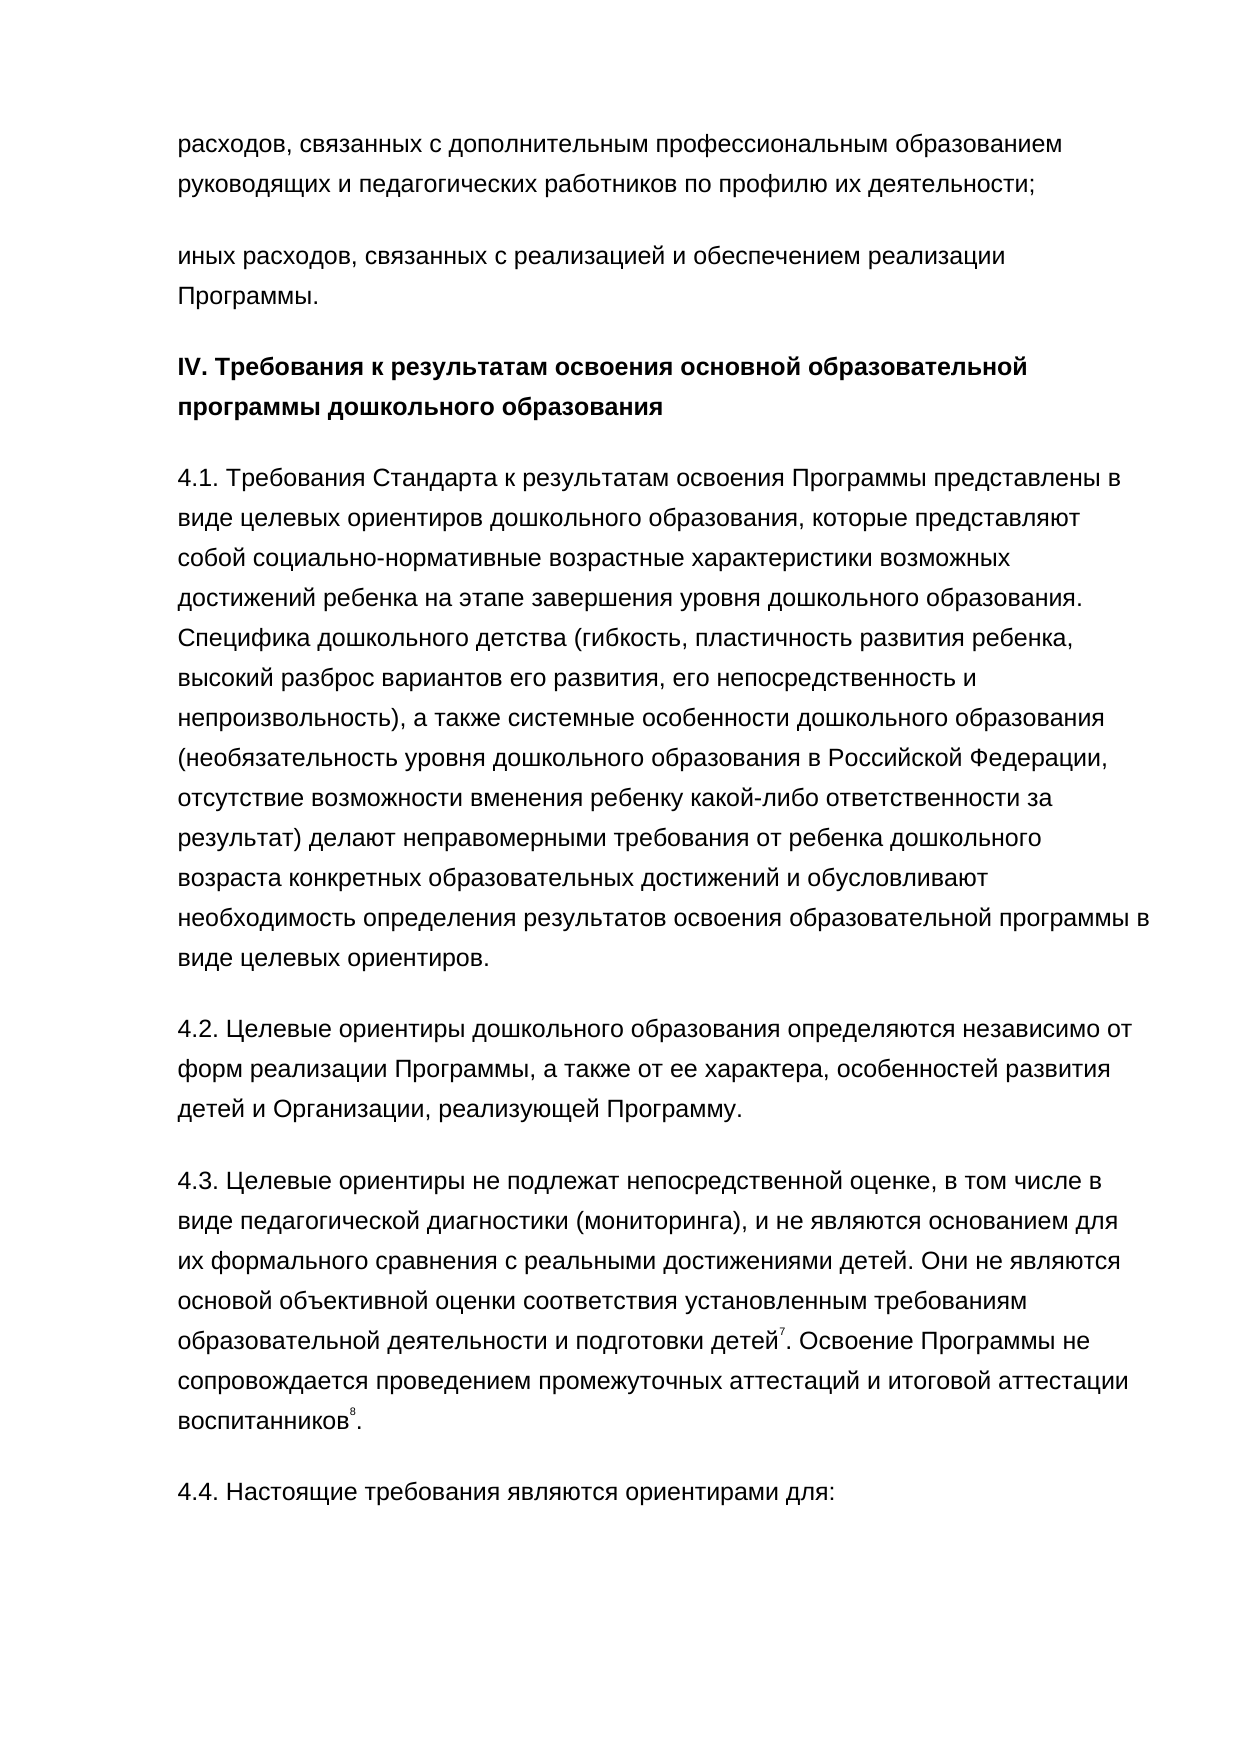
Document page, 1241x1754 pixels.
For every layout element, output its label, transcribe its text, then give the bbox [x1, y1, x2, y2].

text 4.1. Требования Стандарта к результатам освоения Программы представлены в виде целевых ориентиров дошкольного образования, которые представляют собой социально-нормативные возрастные характеристики возможных достижений ребенка на этапе завершения уровня дошкольного образования. Специфика дошкольного детства (гибкость, пластичность развития ребенка, высокий разброс вариантов его развития, его непосредственность и непроизвольность), а также системные особенности дошкольного образования (необязательность уровня дошкольного образования в Российской Федерации, отсутствие возможности вменения ребенку какой-либо ответственности за результат) делают неправомерными требования от ребенка дошкольного возраста конкретных образовательных достижений и обусловливают необходимость определения результатов освоения образовательной программы в виде целевых ориентиров. [177, 452, 1152, 972]
text 4.3. Целевые ориентиры не подлежат непосредственной оценке, в том числе в виде педагогической диагностики (мониторинга), и не являются основанием для их формального сравнения с реальными достижениями детей. Они не являются основой объективной оценки соответствия установленным требованиям образовательной деятельности и подготовки детей7. Освоение Программы не сопровождается проведением промежуточных аттестаций и итоговой аттестации воспитанников8. [177, 1154, 1152, 1434]
text 4.4. Настоящие требования являются ориентирами для: [177, 1466, 1152, 1506]
text IV. Требования к результатам освоения основной образовательной программы дошкольного образования [177, 341, 1152, 421]
text расходов, связанных с дополнительным профессиональным образованием руководящих и педагогических работников по профилю их деятельности; [177, 118, 1152, 198]
text иных расходов, связанных с реализацией и обеспечением реализации Программы. [177, 229, 1152, 309]
text 4.2. Целевые ориентиры дошкольного образования определяются независимо от форм реализации Программы, а также от ее характера, особенностей развития детей и Организации, реализующей Программу. [177, 1003, 1152, 1123]
